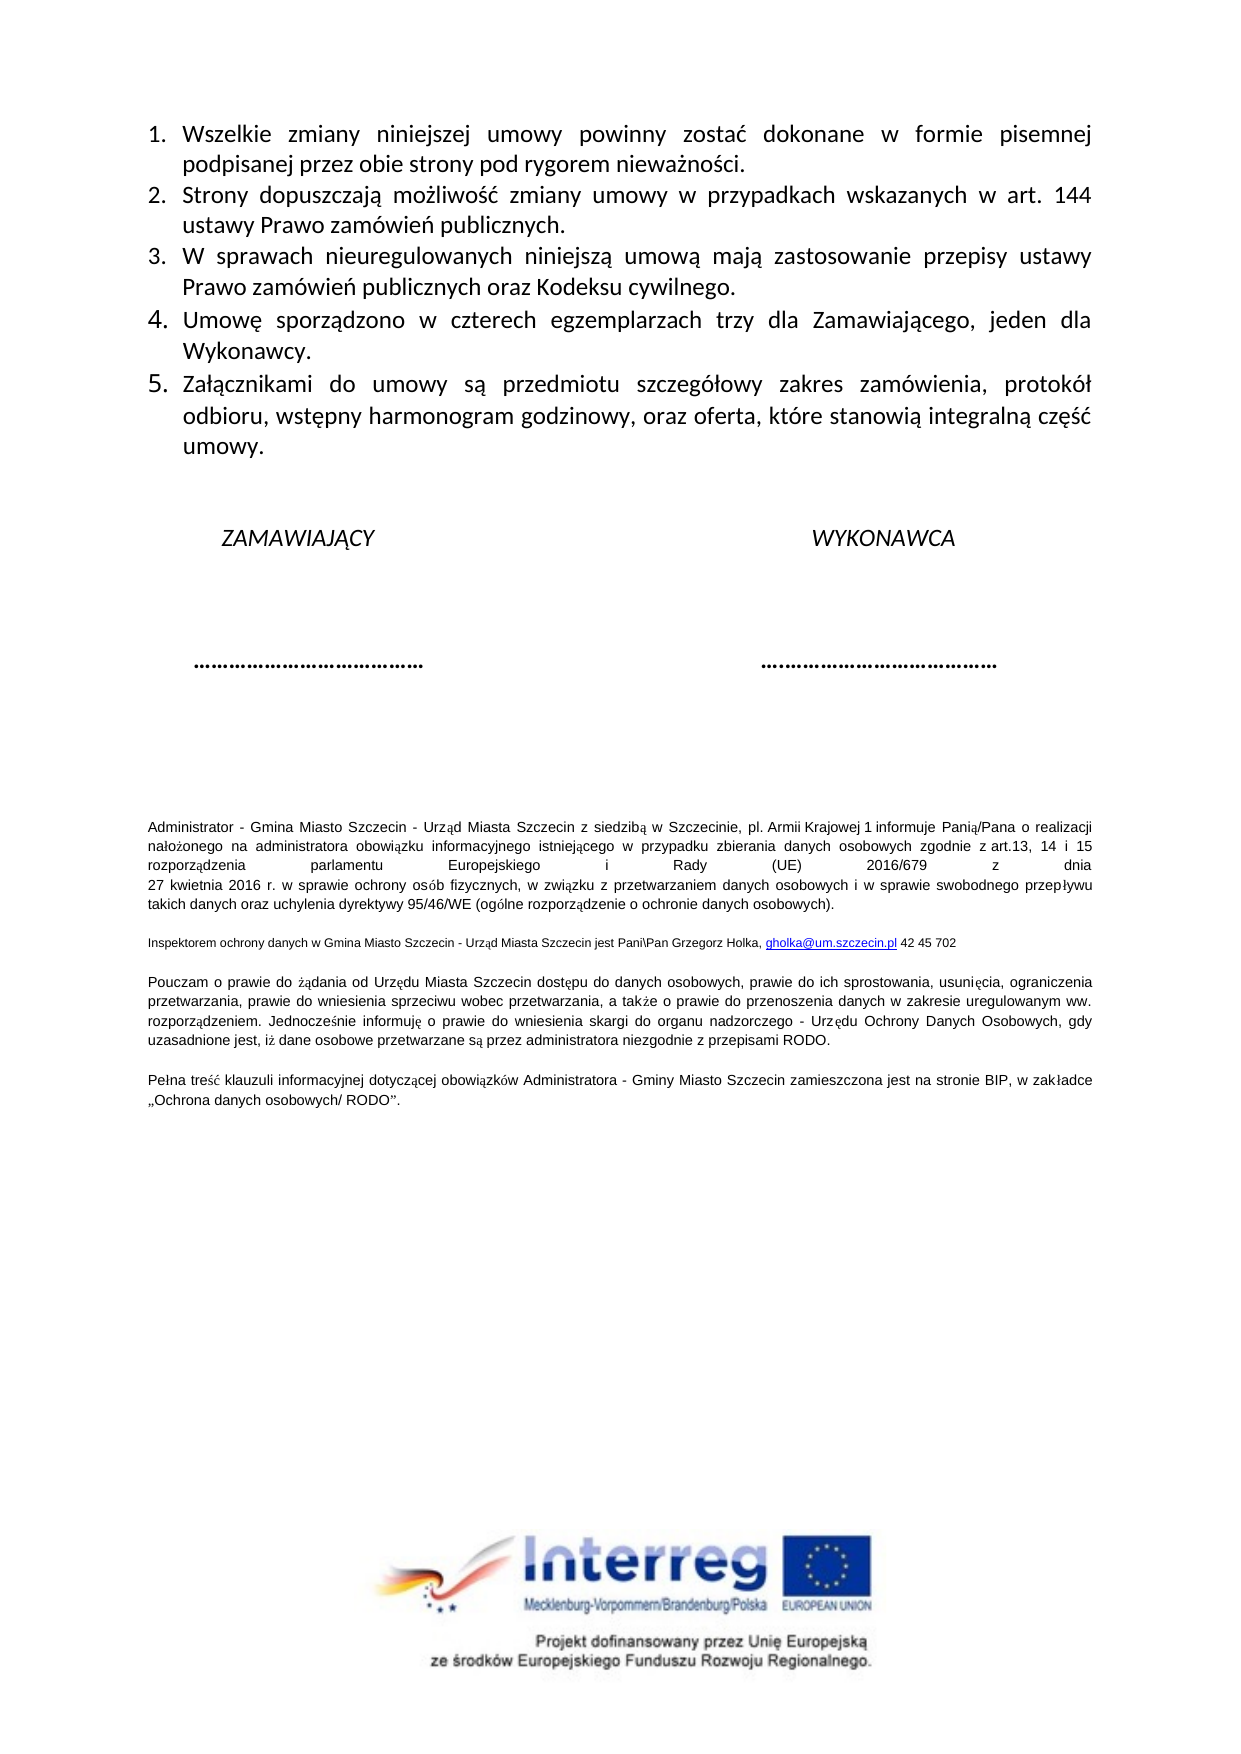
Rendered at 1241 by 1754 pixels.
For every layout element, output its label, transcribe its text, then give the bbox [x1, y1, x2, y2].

text Inspektorem ochrony danych w Gmina Miasto Szczecin - Urząd Miasta Szczecin jest Pani\Pan Grzegorz Holka, gholka@um.szczecin.pl 42 45 702 [148, 936, 1093, 951]
text ………………………………… ….……………………………… [148, 644, 1093, 674]
picture [353, 1529, 887, 1684]
list W sprawach nieuregulowanych niniejszą umową mają zastosowanie przepisy ustawy Prawo zamówień publicznych oraz Kodeksu cywilnego. [148, 240, 1093, 301]
text ZAMAWIAJĄCY WYKONAWCA [148, 522, 1093, 552]
list Umowę sporządzono w czterech egzemplarzach trzy dla Zamawiającego, jeden dla Wykonawcy. [148, 301, 1093, 366]
list Strony dopuszczają możliwość zmiany umowy w przypadkach wskazanych w art. 144 ustawy Prawo zamówień publicznych. [148, 179, 1093, 240]
text Pouczam o prawie do żądania od Urzędu Miasta Szczecin dostępu do danych osobowych, prawie do ich sprostowania, usunięcia, ograniczenia przetwarzania, prawie do wniesienia sprzeciwu wobec przetwarzania, a także o prawie do przenoszenia danych w zakresie uregulowanym ww. rozporządzeniem. Jednocześnie informuję o prawie do wniesienia skargi do organu nadzorczego - Urzędu Ochrony Danych Osobowych, gdy uzasadnione jest, iż dane osobowe przetwarzane są przez administratora niezgodnie z przepisami RODO. [148, 973, 1093, 1048]
list Wszelkie zmiany niniejszej umowy powinny zostać dokonane w formie pisemnej podpisanej przez obie strony pod rygorem nieważności. [148, 118, 1093, 179]
text Administrator - Gmina Miasto Szczecin - Urząd Miasta Szczecin z siedzibą w Szczecinie, pl. Armii Krajowej 1 informuje Panią/Pana o realizacji nałożonego na administratora obowiązku informacyjnego istniejącego w przypadku zbierania danych osobowych zgodnie z art.13, 14 i 15 rozporządzenia parlamentu Europejskiego i Rady (UE) 2016/679 z dnia 27 kwietnia 2016 r. w sprawie ochrony osób fizycznych, w związku z przetwarzaniem danych osobowych i w sprawie swobodnego przepływu takich danych oraz uchylenia dyrektywy 95/46/WE (ogólne rozporządzenie o ochronie danych osobowych). [148, 818, 1093, 913]
text Pełna treść klauzuli informacyjnej dotyczącej obowiązków Administratora - Gminy Miasto Szczecin zamieszczona jest na stronie BIP, w zakładce „Ochrona danych osobowych/ RODO”. [148, 1072, 1093, 1108]
list Załącznikami do umowy są przedmiotu szczegółowy zakres zamówienia, protokół odbioru, wstępny harmonogram godzinowy, oraz oferta, które stanowią integralną część umowy. [148, 366, 1093, 461]
